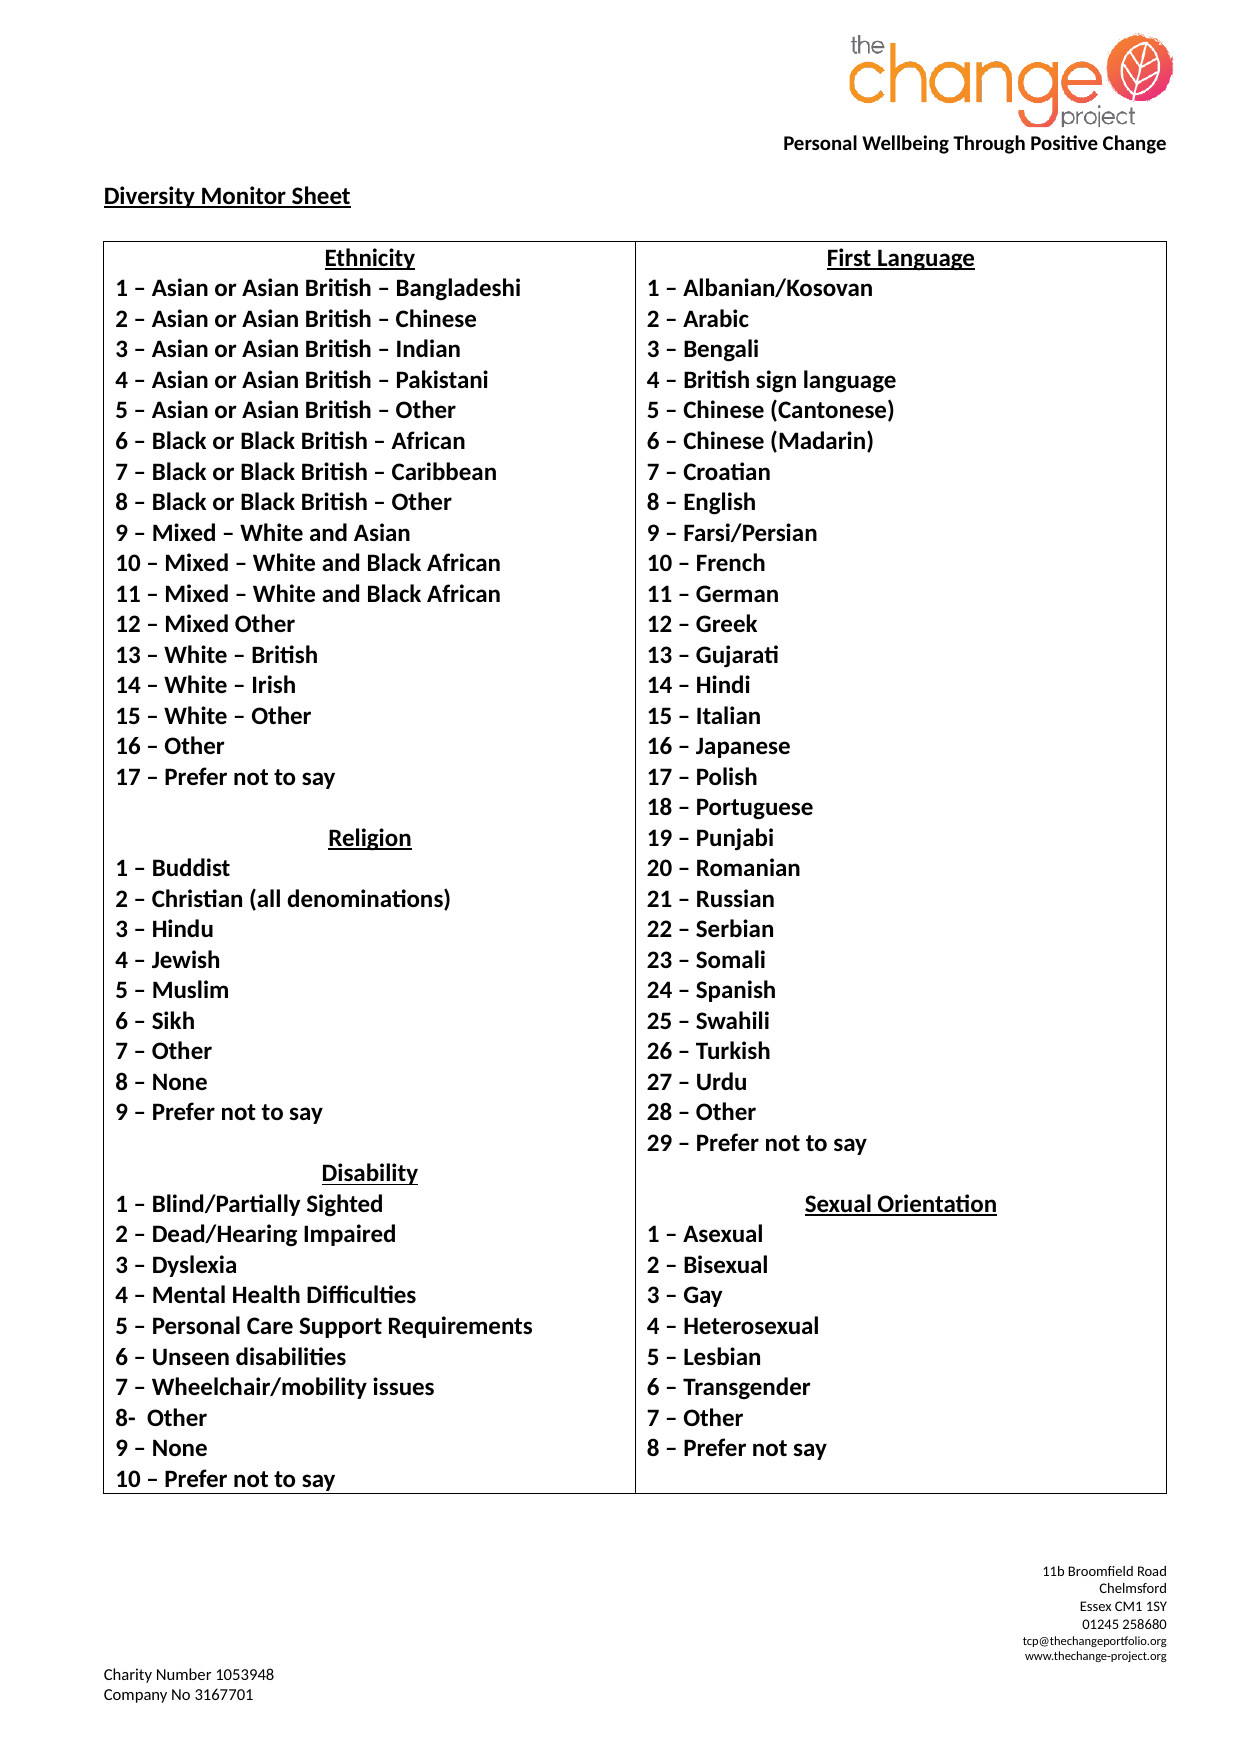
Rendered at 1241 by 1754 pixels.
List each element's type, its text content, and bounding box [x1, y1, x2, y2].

picture [848, 33, 1174, 127]
table_header First Language 1 – Albanian/Kosovan 2 – Arabic 3 – Bengali 4 – British sign language 5 – Chinese (Cantonese) 6 – Chinese (Madarin) 7 – Croatian 8 – English 9 – Farsi/Persian 10 – French 11 – German 12 – Greek 13 – Gujarati 14 – Hindi 15 – Italian 16 – Japanese 17 – Polish 18 – Portuguese 19 – Punjabi 20 – Romanian 21 – Russian 22 – Serbian 23 – Somali 24 – Spanish 25 – Swahili 26 – Turkish 27 – Urdu 28 – Other 29 – Prefer not to say Sexual Orientation 1 – Asexual 2 – Bisexual 3 – Gay 4 – Heterosexual 5 – Lesbian 6 – Transgender 7 – Other 8 – Prefer not say [636, 242, 1166, 1493]
table_header Ethnicity 1 – Asian or Asian British – Bangladeshi 2 – Asian or Asian British – Chinese 3 – Asian or Asian British – Indian 4 – Asian or Asian British – Pakistani 5 – Asian or Asian British – Other 6 – Black or Black British – African 7 – Black or Black British – Caribbean 8 – Black or Black British – Other 9 – Mixed – White and Asian 10 – Mixed – White and Black African 11 – Mixed – White and Black African 12 – Mixed Other 13 – White – British 14 – White – Irish 15 – White – Other 16 – Other 17 – Prefer not to say Religion 1 – Buddist 2 – Christian (all denominations) 3 – Hindu 4 – Jewish 5 – Muslim 6 – Sikh 7 – Other 8 – None 9 – Prefer not to say Disability 1 – Blind/Partially Sighted 2 – Dead/Hearing Impaired 3 – Dyslexia 4 – Mental Health Difficulties 5 – Personal Care Support Requirements 6 – Unseen disabilities 7 – Wheelchair/mobility issues 8- Other 9 – None 10 – Prefer not to say [104, 242, 635, 1493]
text Diversity Monitor Sheet [103, 180, 1167, 210]
